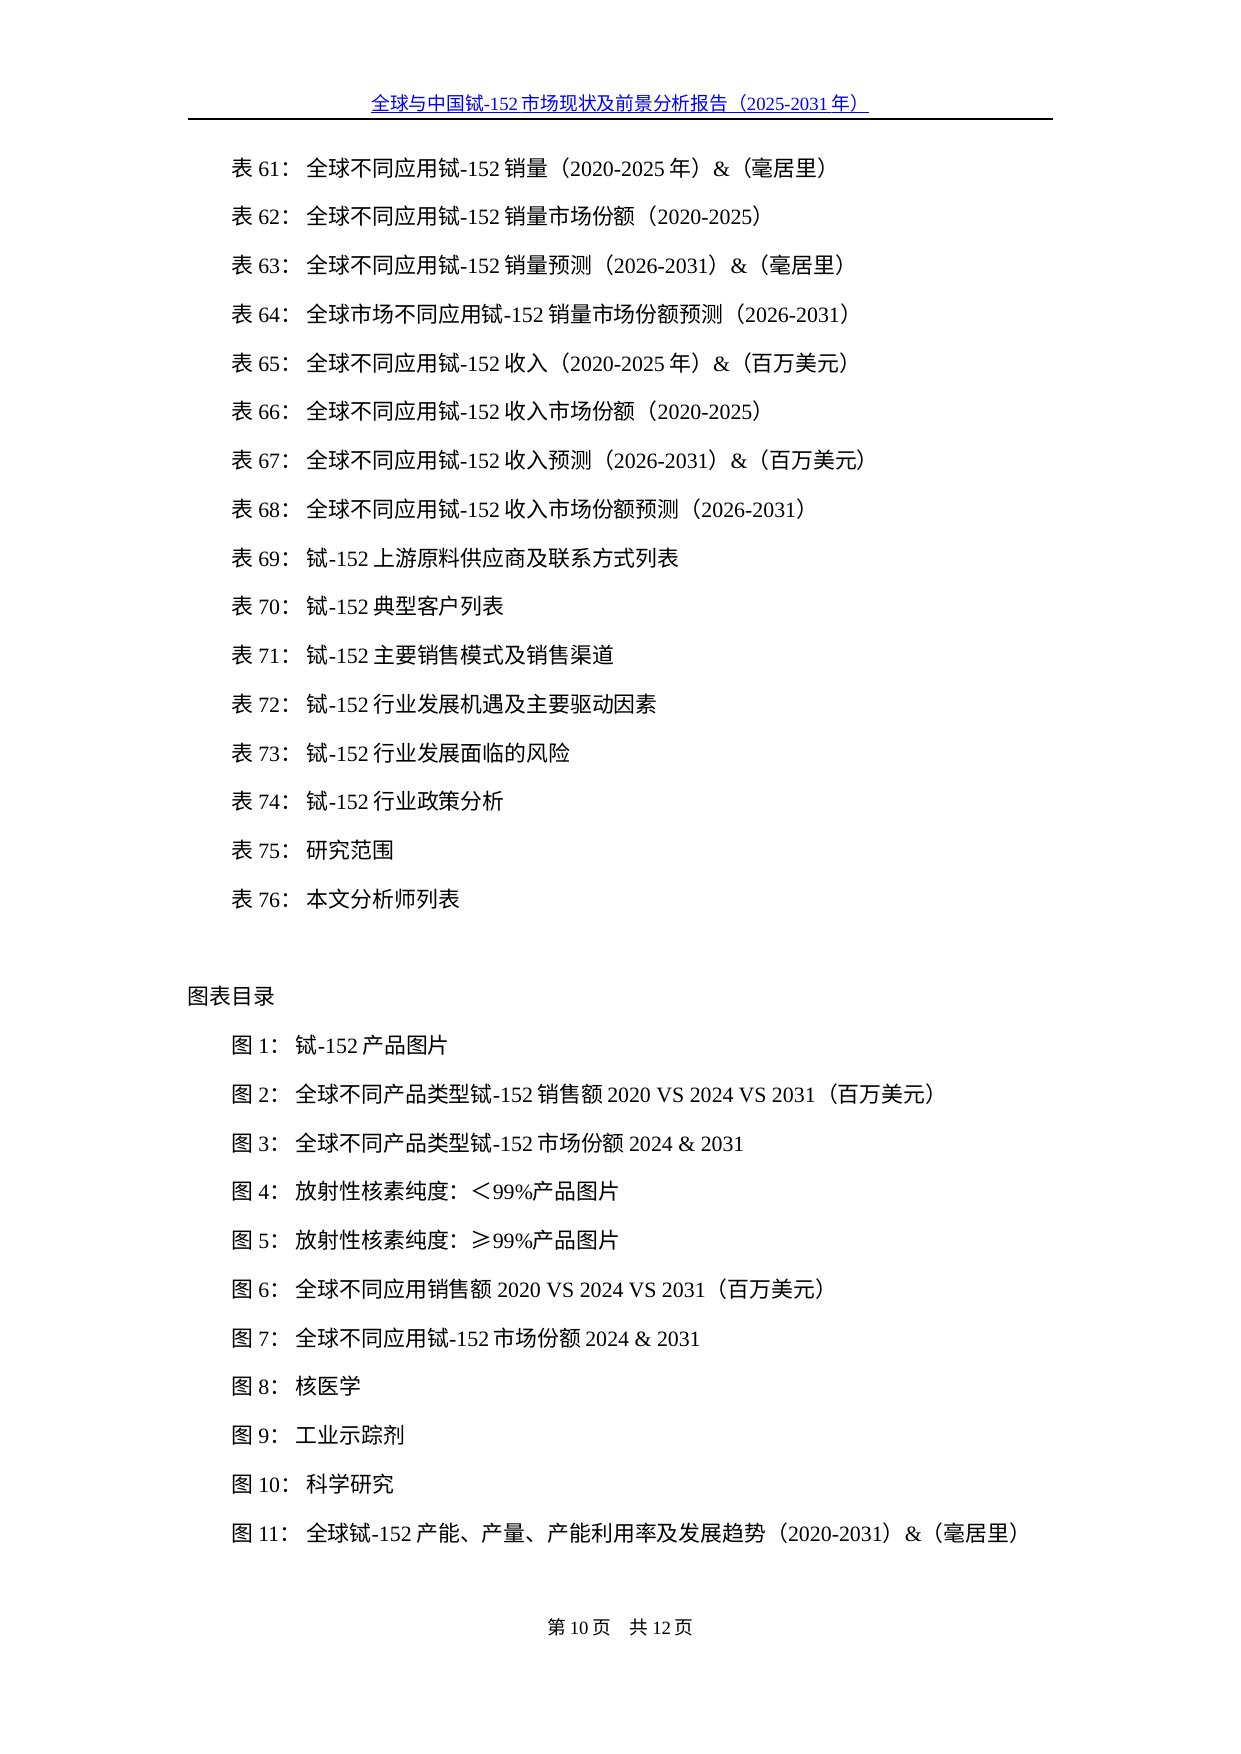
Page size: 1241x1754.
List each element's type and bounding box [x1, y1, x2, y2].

text [187, 150, 1053, 1548]
